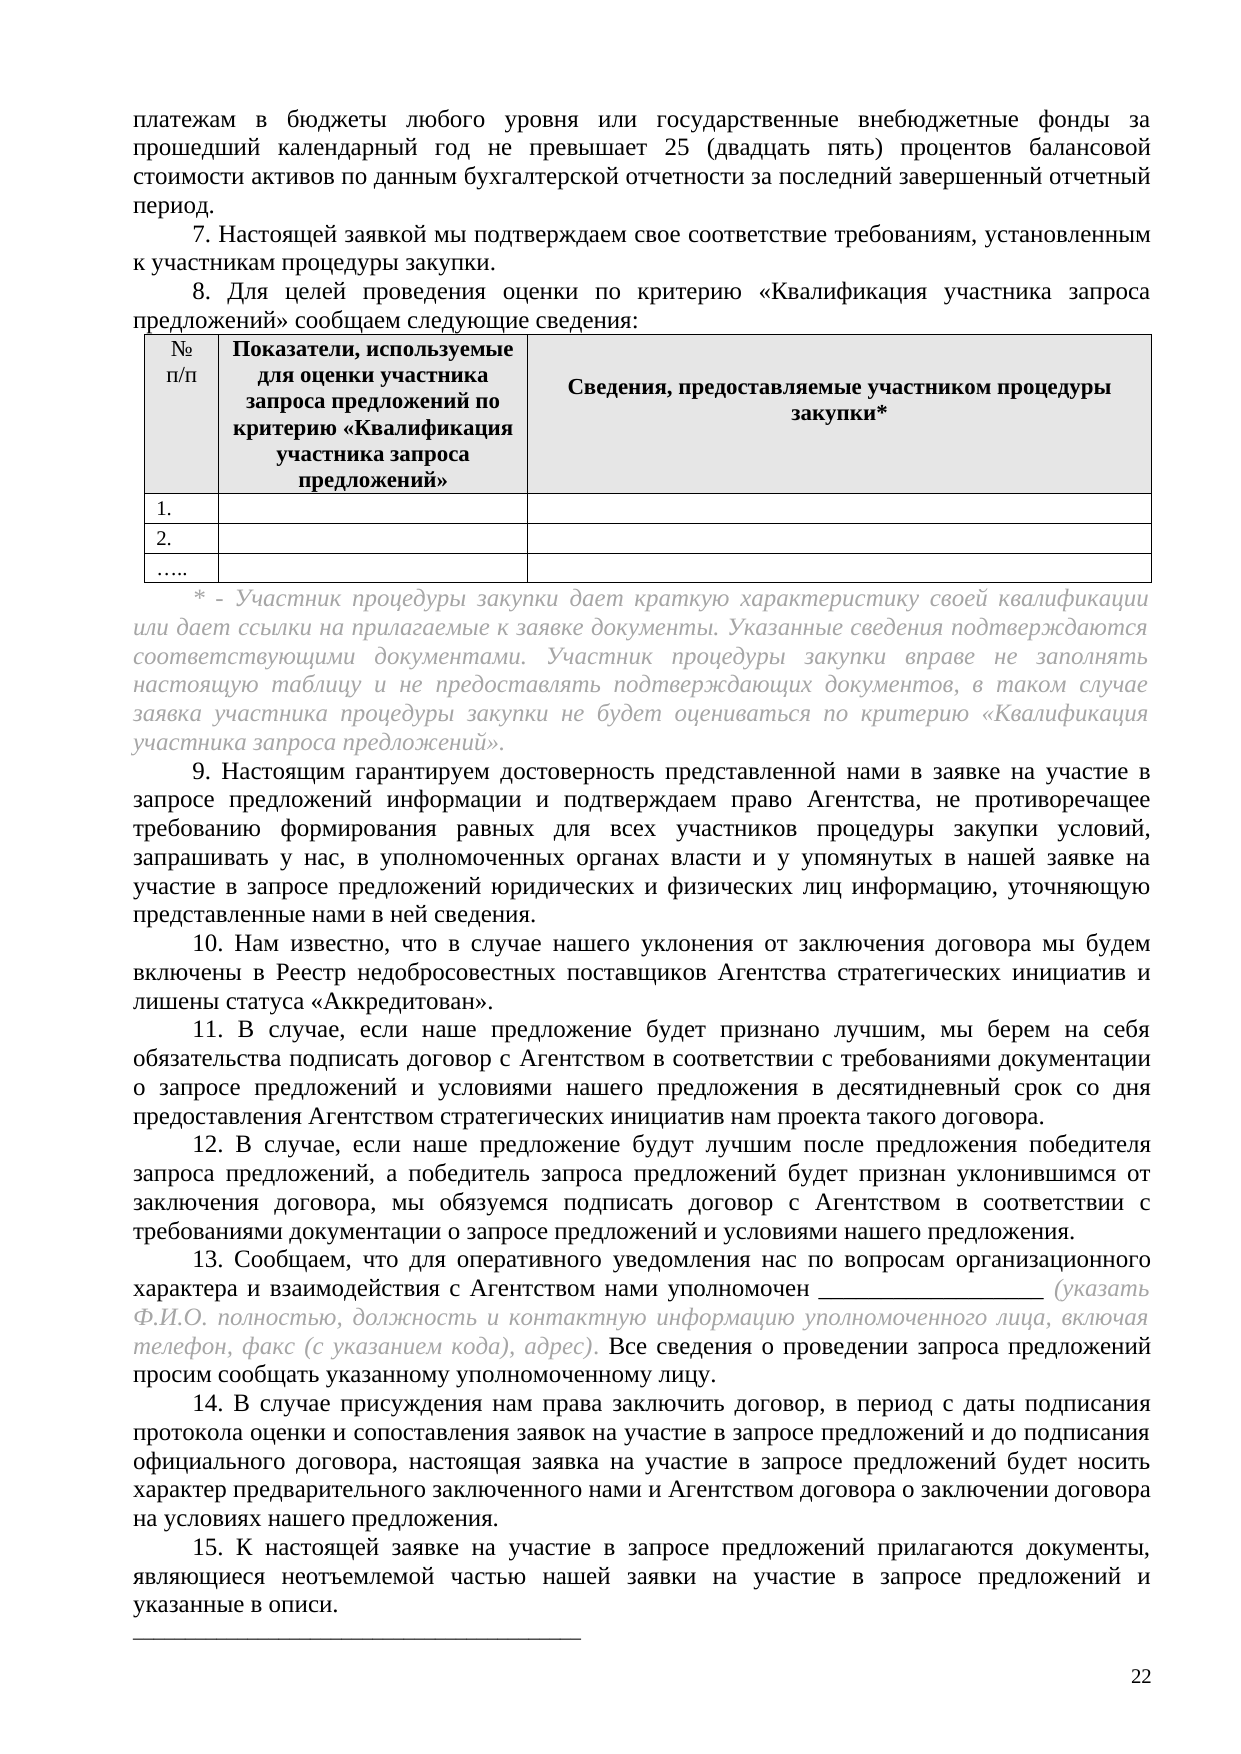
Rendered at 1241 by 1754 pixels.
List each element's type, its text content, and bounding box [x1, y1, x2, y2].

text 13. Сообщаем, что для оперативного уведомления нас по вопросам организационного характера и взаимодействия с Агентством нами уполномочен __________________ (указать Ф.И.О. полностью, должность и контактную информацию уполномоченного лица, включая телефон, факс (с указанием кода), адрес). Все сведения о проведении запроса предложений просим сообщать указанному уполномоченному лицу. [133, 1244, 1152, 1388]
text 15. К настоящей заявке на участие в запросе предложений прилагаются документы, являющиеся неотъемлемой частью нашей заявки на участие в запросе предложений и указанные в описи. [133, 1532, 1152, 1618]
table_cell [528, 524, 1151, 552]
text 10. Нам известно, что в случае нашего уклонения от заключения договора мы будем включены в Реестр недобросовестных поставщиков Агентства стратегических инициатив и лишены статуса «Аккредитован». [133, 928, 1152, 1014]
text ___________________________________________ [133, 1618, 1152, 1642]
table_cell 2. [145, 524, 218, 552]
table_cell [219, 524, 527, 552]
table_cell [528, 554, 1151, 582]
text 8. Для целей проведения оценки по критерию «Квалификация участника запроса предложений» сообщаем следующие сведения: [133, 276, 1152, 334]
table_cell ….. [145, 554, 218, 582]
table_header № п/п [145, 335, 218, 493]
table_cell [219, 554, 527, 582]
text 11. В случае, если наше предложение будет признано лучшим, мы берем на себя обязательства подписать договор с Агентством в соответствии с требованиями документации о запросе предложений и условиями нашего предложения в десятидневный срок со дня предоставления Агентством стратегических инициатив нам проекта такого договора. [133, 1014, 1152, 1129]
table_cell [219, 494, 527, 523]
table_header Сведения, предоставляемые участником процедуры закупки* [528, 335, 1151, 493]
text * - Участник процедуры закупки дает краткую характеристику своей квалификации или дает ссылки на прилагаемые к заявке документы. Указанные сведения подтверждаются соответствующими документами. Участник процедуры закупки вправе не заполнять настоящую таблицу и не предоставлять подтверждающих документов, в таком случае заявка участника процедуры закупки не будет оцениваться по критерию «Квалификация участника запроса предложений». [133, 583, 1152, 756]
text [133, 104, 1152, 219]
table_cell 1. [145, 494, 218, 523]
table_header Показатели, используемые для оценки участника запроса предложений по критерию «Квалификация участника запроса предложений» [219, 335, 527, 493]
text 14. В случае присуждения нам права заключить договор, в период с даты подписания протокола оценки и сопоставления заявок на участие в запросе предложений и до подписания официального договора, настоящая заявка на участие в запросе предложений будет носить характер предварительного заключенного нами и Агентством договора о заключении договора на условиях нашего предложения. [133, 1388, 1152, 1532]
text 7. Настоящей заявкой мы подтверждаем свое соответствие требованиям, установленным к участникам процедуры закупки. [133, 219, 1152, 276]
text 9. Настоящим гарантируем достоверность представленной нами в заявке на участие в запросе предложений информации и подтверждаем право Агентства, не противоречащее требованию формирования равных для всех участников процедуры закупки условий, запрашивать у нас, в уполномоченных органах власти и у упомянутых в нашей заявке на участие в запросе предложений юридических и физических лиц информацию, уточняющую представленные нами в ней сведения. [133, 756, 1152, 928]
table_cell [528, 494, 1151, 523]
text 12. В случае, если наше предложение будут лучшим после предложения победителя запроса предложений, а победитель запроса предложений будет признан уклонившимся от заключения договора, мы обязуемся подписать договор с Агентством в соответствии с требованиями документации о запросе предложений и условиями нашего предложения. [133, 1129, 1152, 1244]
